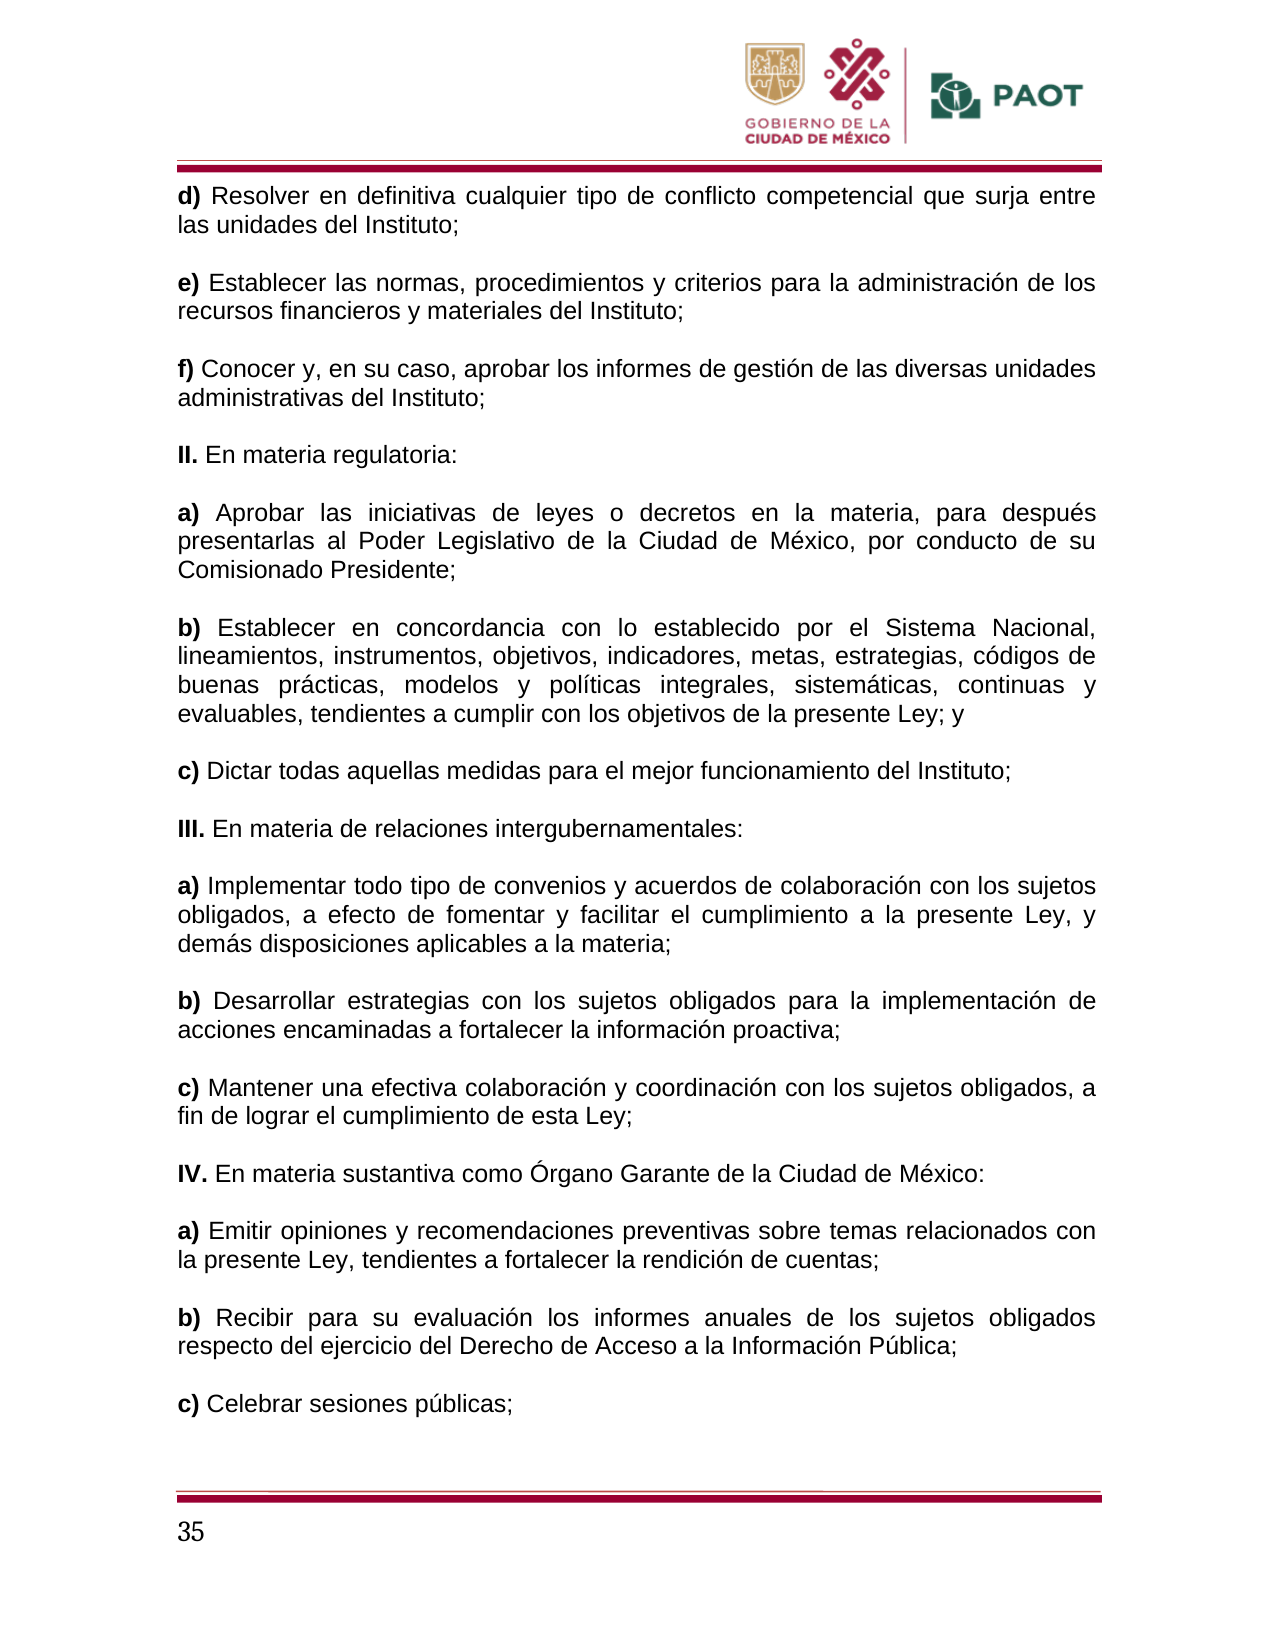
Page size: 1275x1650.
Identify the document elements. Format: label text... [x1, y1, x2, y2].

text IV. En materia sustantiva como Órgano Garante de la Ciudad de México: [177, 1159, 1098, 1188]
text III. En materia de relaciones intergubernamentales: [177, 814, 1098, 843]
text c) Mantener una efectiva colaboración y coordinación con los sujetos obligados, a fin de lograr el cumplimiento de esta Ley; [177, 1073, 1098, 1130]
text a) Implementar todo tipo de convenios y acuerdos de colaboración con los sujetos obligados, a efecto de fomentar y facilitar el cumplimiento a la presente Ley, y demás disposiciones aplicables a la materia; [177, 871, 1098, 958]
text b) Establecer en concordancia con lo establecido por el Sistema Nacional, lineamientos, instrumentos, objetivos, indicadores, metas, estrategias, códigos de buenas prácticas, modelos y políticas integrales, sistemáticas, continuas y evaluables, tendientes a cumplir con los objetivos de la presente Ley; y [177, 613, 1098, 728]
text a) Aprobar las iniciativas de leyes o decretos en la materia, para después presentarlas al Poder Legislativo de la Ciudad de México, por conducto de su Comisionado Presidente; [177, 498, 1098, 584]
text II. En materia regulatoria: [177, 440, 1098, 469]
text e) Establecer las normas, procedimientos y criterios para la administración de los recursos financieros y materiales del Instituto; [177, 268, 1098, 325]
text c) Dictar todas aquellas medidas para el mejor funcionamiento del Instituto; [177, 756, 1098, 785]
picture [730, 29, 1098, 153]
text b) Recibir para su evaluación los informes anuales de los sujetos obligados respecto del ejercicio del Derecho de Acceso a la Información Pública; [177, 1303, 1098, 1360]
text a) Emitir opiniones y recomendaciones preventivas sobre temas relacionados con la presente Ley, tendientes a fortalecer la rendición de cuentas; [177, 1216, 1098, 1274]
text b) Desarrollar estrategias con los sujetos obligados para la implementación de acciones encaminadas a fortalecer la información proactiva; [177, 986, 1098, 1044]
text f) Conocer y, en su caso, aprobar los informes de gestión de las diversas unidades administrativas del Instituto; [177, 354, 1098, 411]
text d) Resolver en definitiva cualquier tipo de conflicto competencial que surja entre las unidades del Instituto; [177, 181, 1098, 239]
text c) Celebrar sesiones públicas; [177, 1389, 1098, 1418]
